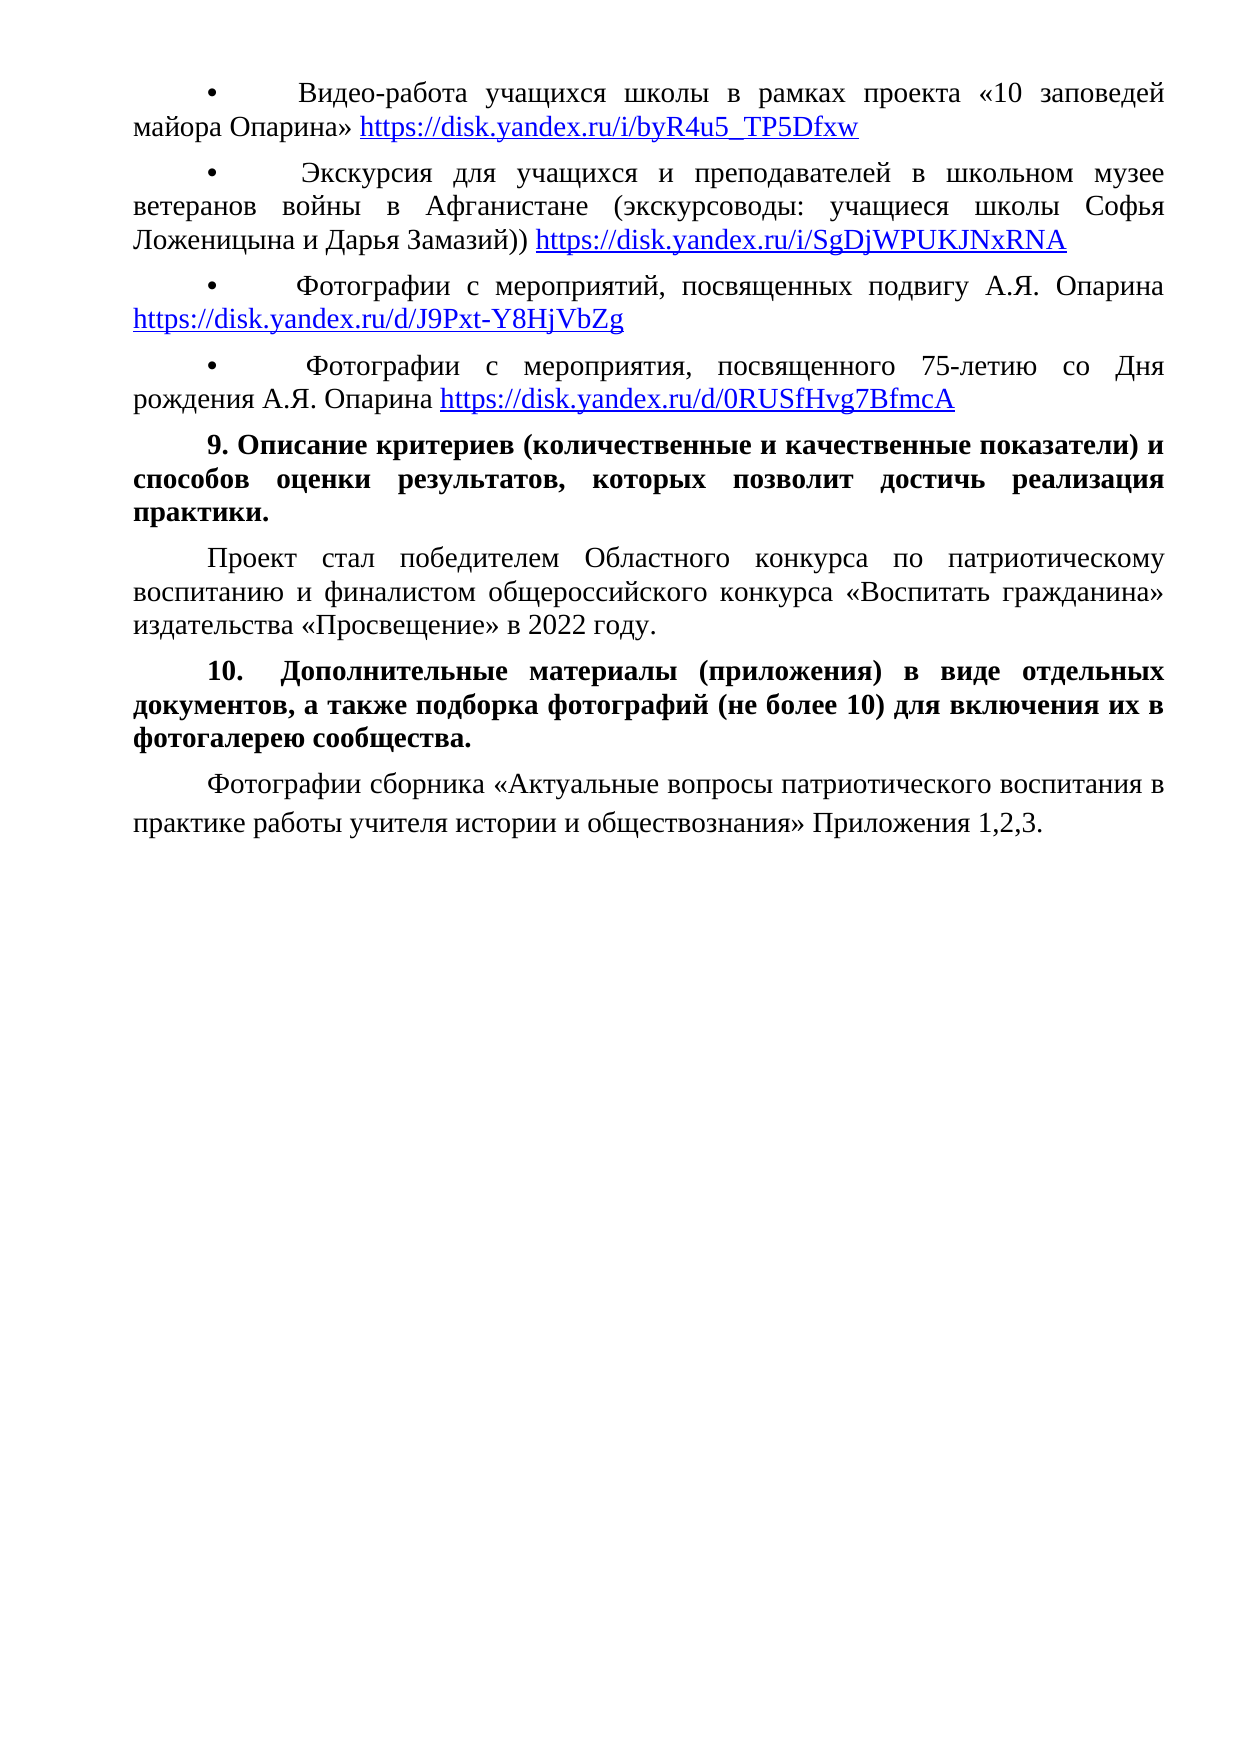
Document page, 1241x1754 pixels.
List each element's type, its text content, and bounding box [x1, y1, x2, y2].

text Фотографии сборника «Актуальные вопросы патриотического воспитания в практике работы учителя истории и обществознания» Приложения 1,2,3. [133, 767, 1165, 839]
list Дополнительные материалы (приложения) в виде отдельных документов, а также подборка фотографий (не более 10) для включения их в фотогалерею сообщества. [133, 653, 1165, 754]
list Видео-работа учащихся школы в рамках проекта «10 заповедей майора Опарина» https://disk.yandex.ru/i/byR4u5_TP5Dfxw [133, 75, 1165, 142]
list Экскурсия для учащихся и преподавателей в школьном музее ветеранов войны в Афганистане (экскурсоводы: учащиеся школы Софья Ложеницына и Дарья Замазий)) https://disk.yandex.ru/i/SgDjWPUKJNxRNA [133, 155, 1165, 255]
list Фотографии с мероприятий, посвященных подвигу А.Я. Опарина https://disk.yandex.ru/d/J9Pxt-Y8HjVbZg [133, 268, 1165, 335]
list 9. Описание критериев (количественные и качественные показатели) и способов оценки результатов, которых позволит достичь реализация практики. [133, 427, 1165, 528]
list Фотографии с мероприятия, посвященного 75-летию со Дня рождения А.Я. Опарина https://disk.yandex.ru/d/0RUSfHvg7BfmcA [133, 348, 1165, 415]
list Проект стал победителем Областного конкурса по патриотическому воспитанию и финалистом общероссийского конкурса «Воспитать гражданина» издательства «Просвещение» в 2022 году. [133, 540, 1165, 641]
